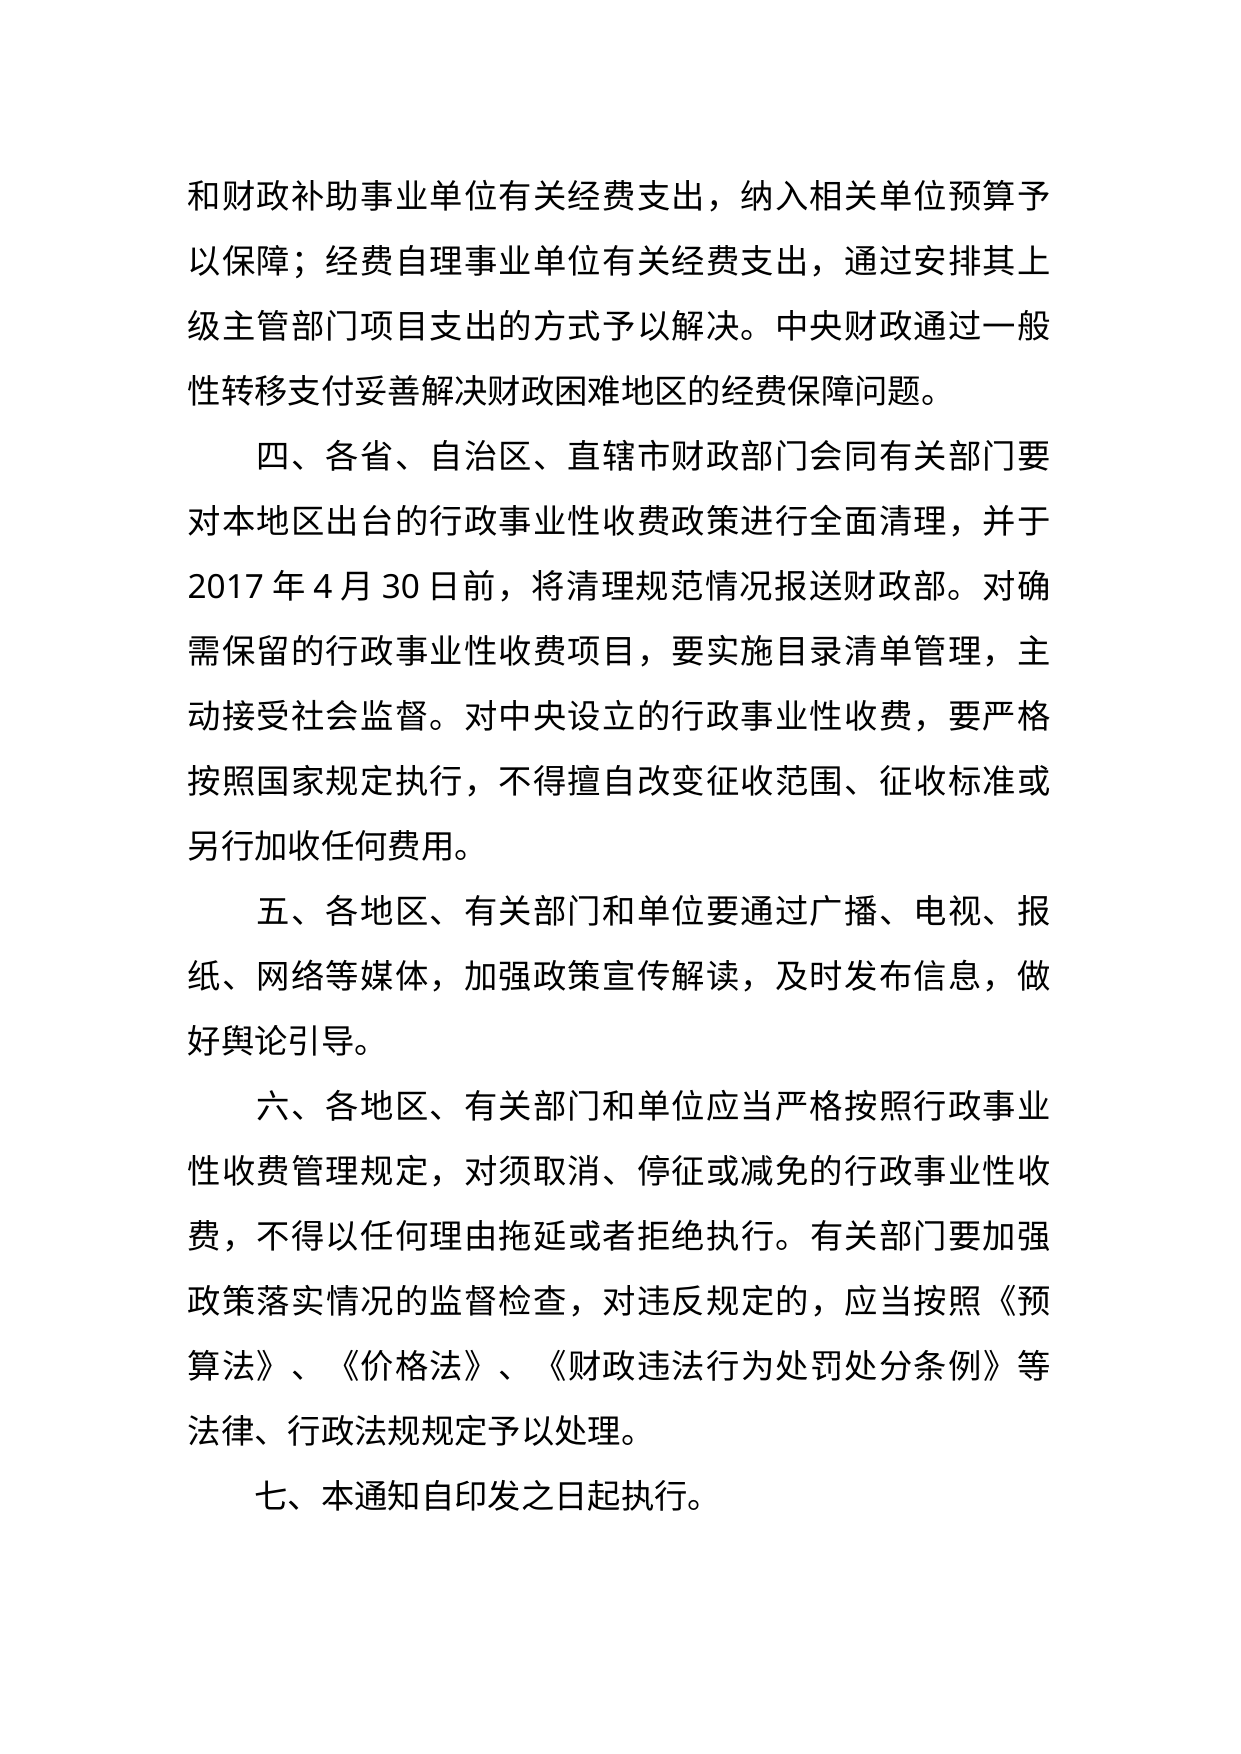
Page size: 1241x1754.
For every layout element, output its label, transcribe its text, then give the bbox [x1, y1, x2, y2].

text 四、各省、自治区、直辖市财政部门会同有关部门要对本地区出台的行政事业性收费政策进行全面清理，并于2017年4月30日前，将清理规范情况报送财政部。对确需保留的行政事业性收费项目，要实施目录清单管理，主动接受社会监督。对中央设立的行政事业性收费，要严格按照国家规定执行，不得擅自改变征收范围、征收标准或另行加收任何费用。 [187, 422, 1053, 877]
text 六、各地区、有关部门和单位应当严格按照行政事业性收费管理规定，对须取消、停征或减免的行政事业性收费，不得以任何理由拖延或者拒绝执行。有关部门要加强政策落实情况的监督检查，对违反规定的，应当按照《预算法》、《价格法》、《财政违法行为处罚处分条例》等法律、行政法规规定予以处理。 [187, 1072, 1053, 1462]
text 七、本通知自印发之日起执行。 [187, 1462, 1053, 1527]
text 五、各地区、有关部门和单位要通过广播、电视、报纸、网络等媒体，加强政策宣传解读，及时发布信息，做好舆论引导。 [187, 877, 1053, 1072]
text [187, 162, 1053, 422]
